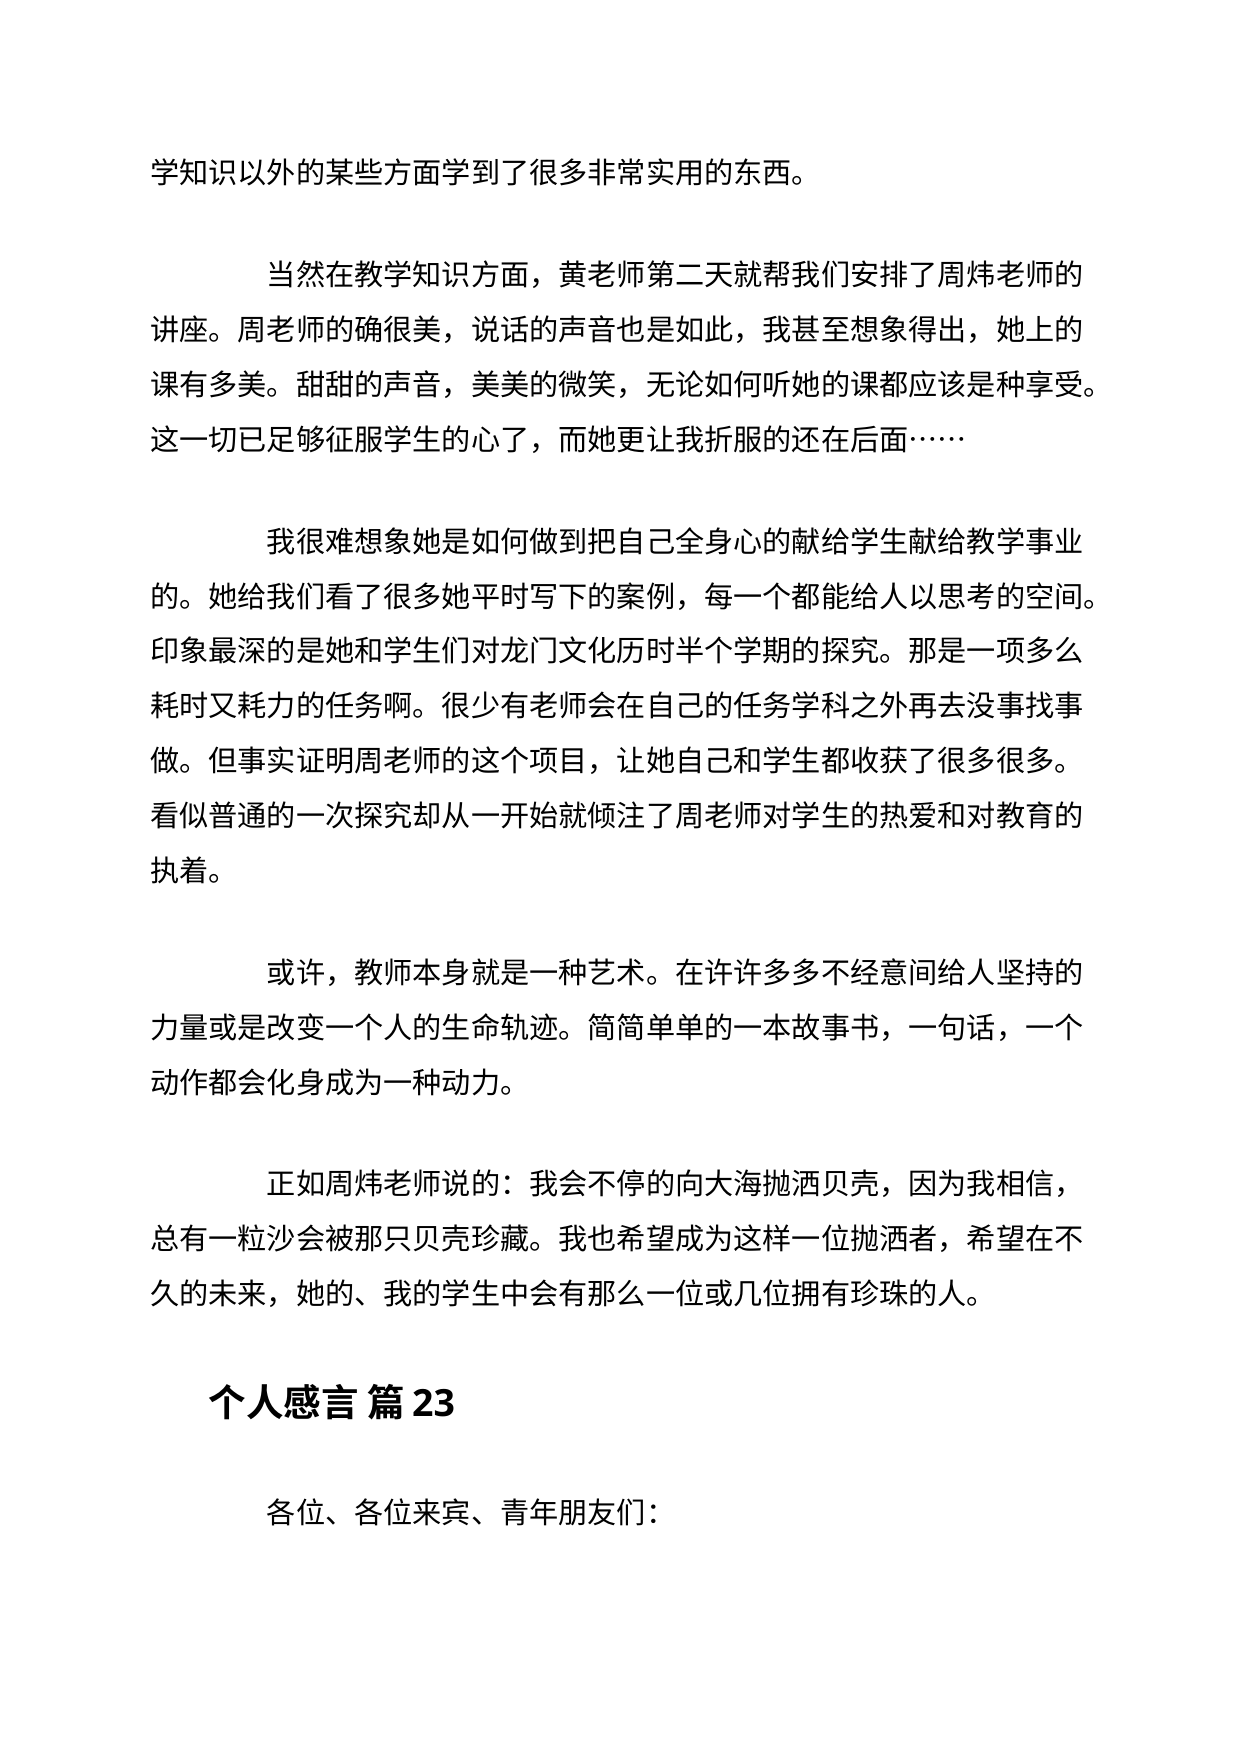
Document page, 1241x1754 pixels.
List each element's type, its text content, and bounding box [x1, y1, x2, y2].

text 各位、各位来宾、青年朋友们： [150, 1490, 1090, 1532]
text 正如周炜老师说的：我会不停的向大海抛洒贝壳，因为我相信，总有一粒沙会被那只贝壳珍藏。我也希望成为这样一位抛洒者，希望在不久的未来，她的、我的学生中会有那么一位或几位拥有珍珠的人。 [150, 1161, 1090, 1313]
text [150, 150, 1090, 192]
text 当然在教学知识方面，黄老师第二天就帮我们安排了周炜老师的讲座。周老师的确很美，说话的声音也是如此，我甚至想象得出，她上的课有多美。甜甜的声音，美美的微笑，无论如何听她的课都应该是种享受。这一切已足够征服学生的心了，而她更让我折服的还在后面…… [150, 252, 1090, 459]
text 或许，教师本身就是一种艺术。在许许多多不经意间给人坚持的力量或是改变一个人的生命轨迹。简简单单的一本故事书，一句话，一个动作都会化身成为一种动力。 [150, 949, 1090, 1101]
text 个人感言 篇23 [150, 1372, 1090, 1427]
text 我很难想象她是如何做到把自己全身心的献给学生献给教学事业的。她给我们看了很多她平时写下的案例，每一个都能给人以思考的空间。印象最深的是她和学生们对龙门文化历时半个学期的探究。那是一项多么耗时又耗力的任务啊。很少有老师会在自己的任务学科之外再去没事找事做。但事实证明周老师的这个项目，让她自己和学生都收获了很多很多。看似普通的一次探究却从一开始就倾注了周老师对学生的热爱和对教育的执着。 [150, 518, 1090, 890]
